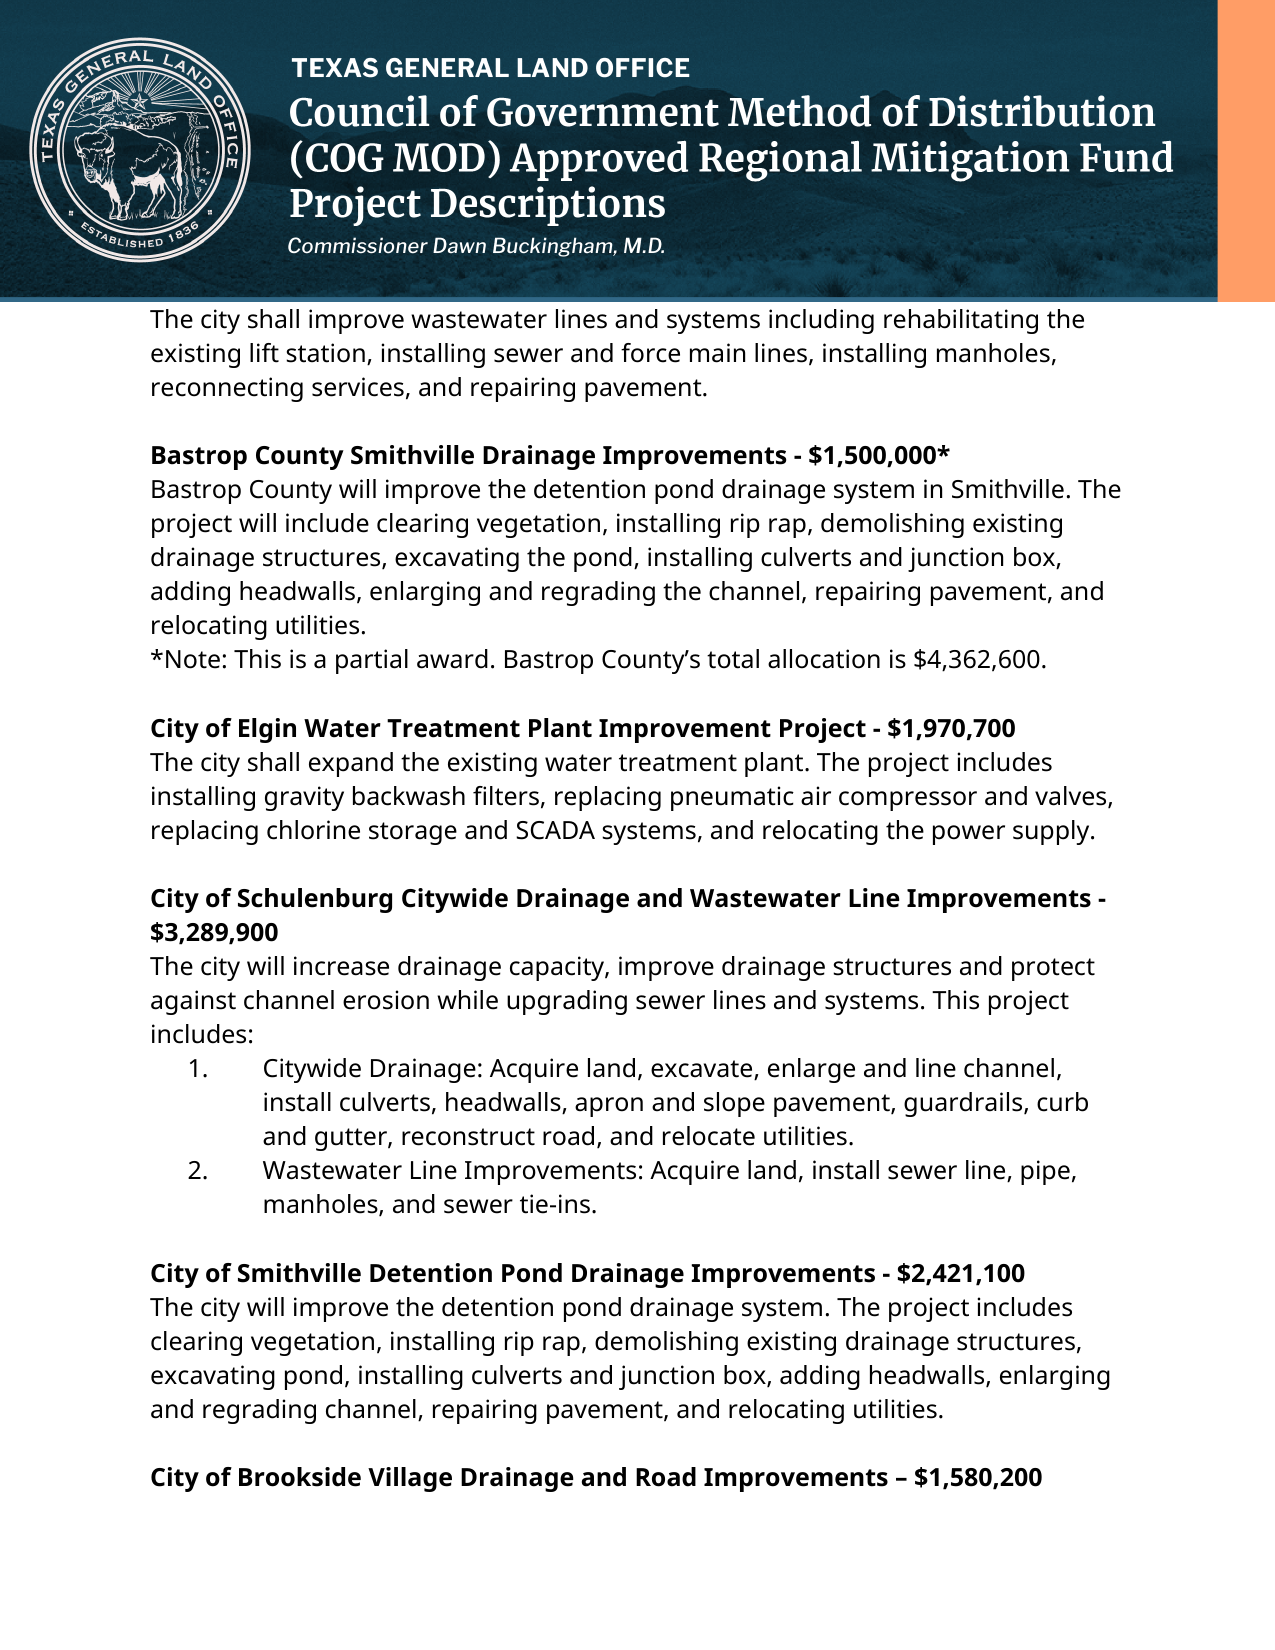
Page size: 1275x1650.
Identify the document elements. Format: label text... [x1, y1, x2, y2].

text City of Elgin Water Treatment Plant Improvement Project - $1,970,700 [150, 710, 1125, 744]
picture [0, 0, 1275, 302]
text *Note: This is a partial award. Bastrop County’s total allocation is $4,362,600. [150, 642, 1125, 676]
text Bastrop County Smithville Drainage Improvements - $1,500,000* [150, 438, 1125, 472]
list Wastewater Line Improvements: Acquire land, install sewer line, pipe, manholes, and sewer tie-ins. [187, 1153, 1125, 1221]
text The city will increase drainage capacity, improve drainage structures and protect against channel erosion while upgrading sewer lines and systems. This project includes: [150, 949, 1125, 1051]
text Bastrop County will improve the detention pond drainage system in Smithville. The project will include clearing vegetation, installing rip rap, demolishing existing drainage structures, excavating the pond, installing culverts and junction box, adding headwalls, enlarging and regrading the channel, repairing pavement, and relocating utilities. [150, 472, 1125, 642]
text City of Smithville Detention Pond Drainage Improvements - $2,421,100 [150, 1255, 1125, 1289]
text City of Brookside Village Drainage and Road Improvements – $1,580,200 [150, 1459, 1125, 1494]
text The city shall expand the existing water treatment plant. The project includes installing gravity backwash filters, replacing pneumatic air compressor and valves, replacing chlorine storage and SCADA systems, and relocating the power supply. [150, 744, 1125, 846]
text City of Schulenburg Citywide Drainage and Wastewater Line Improvements - $3,289,900 [150, 881, 1125, 949]
text The city shall improve wastewater lines and systems including rehabilitating the existing lift station, installing sewer and force main lines, installing manholes, reconnecting services, and repairing pavement. [150, 150, 1125, 404]
text The city will improve the detention pond drainage system. The project includes clearing vegetation, installing rip rap, demolishing existing drainage structures, excavating pond, installing culverts and junction box, adding headwalls, enlarging and regrading channel, repairing pavement, and relocating utilities. [150, 1289, 1125, 1426]
list Citywide Drainage: Acquire land, excavate, enlarge and line channel, install culverts, headwalls, apron and slope pavement, guardrails, curb and gutter, reconstruct road, and relocate utilities. [187, 1051, 1125, 1153]
